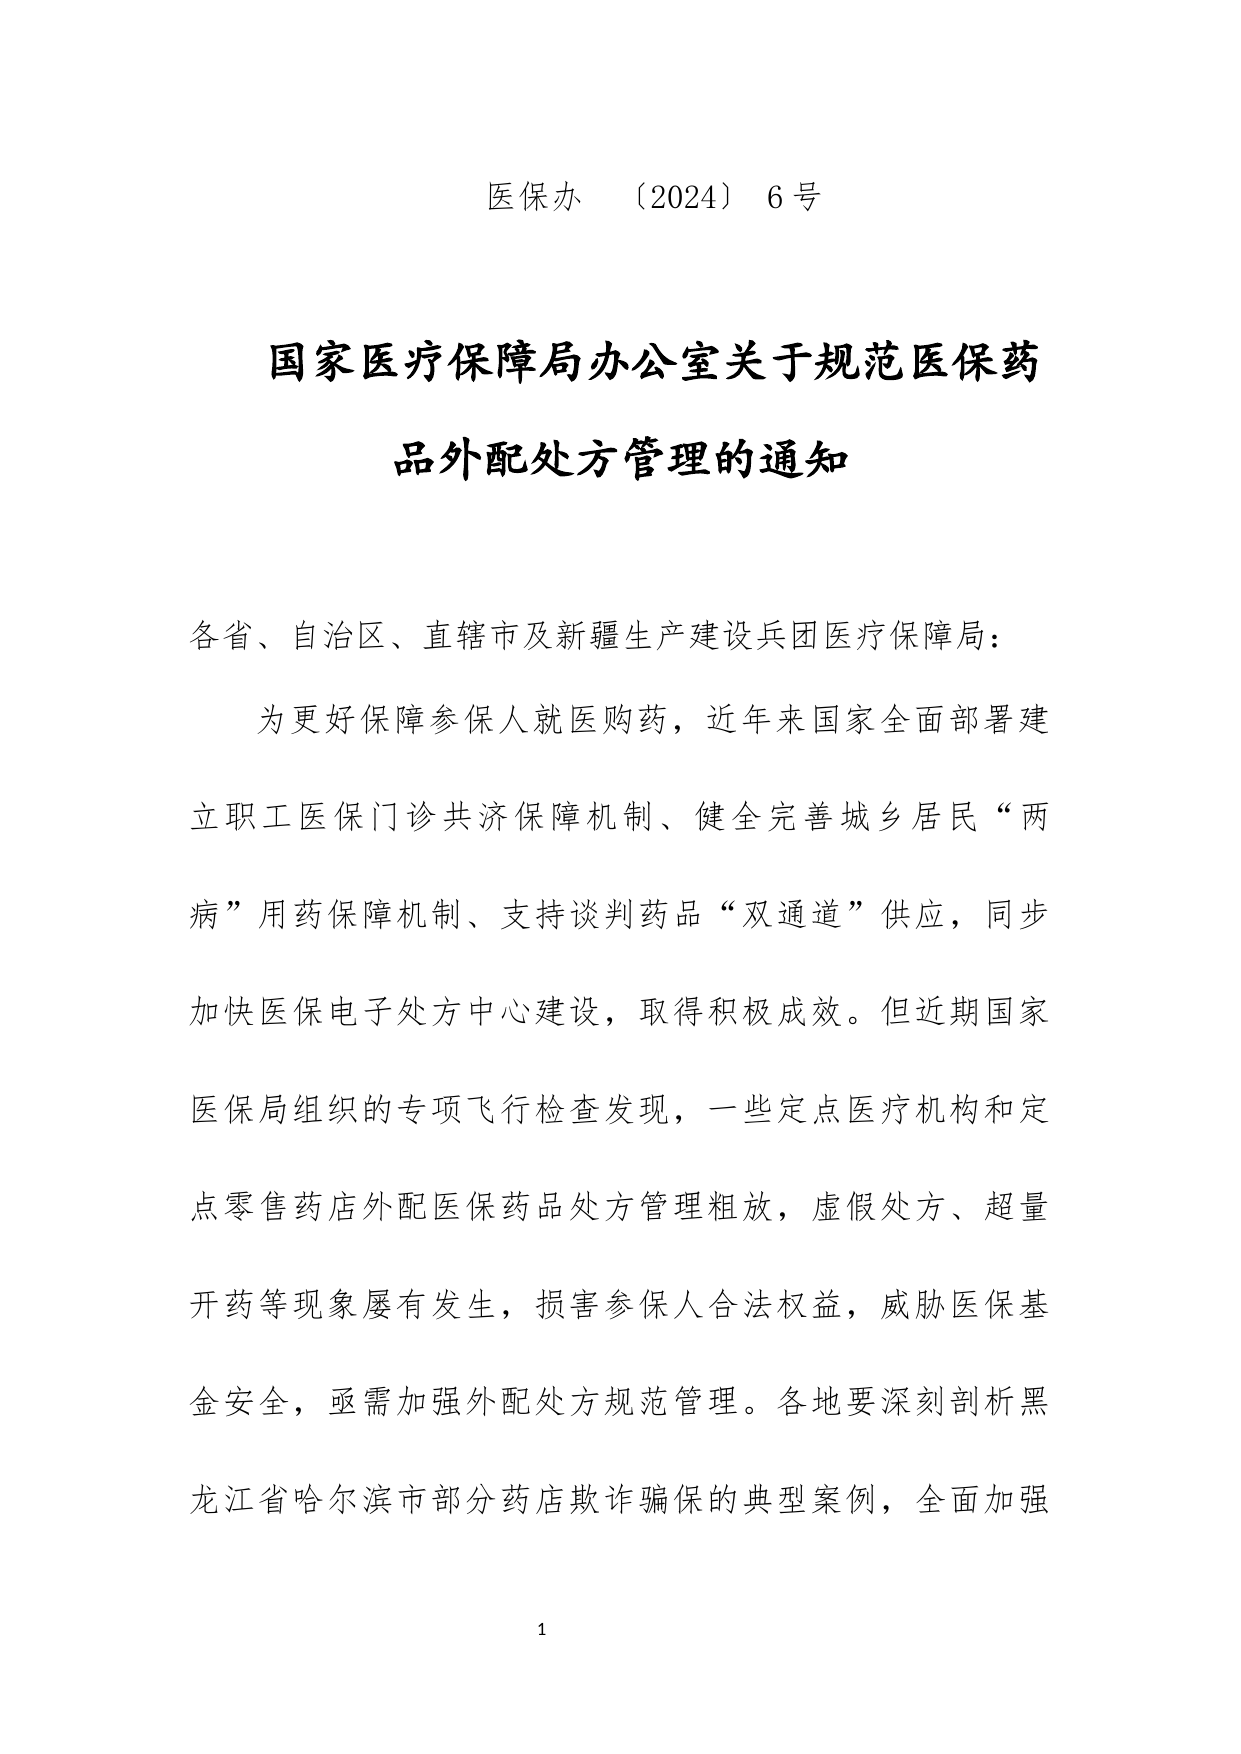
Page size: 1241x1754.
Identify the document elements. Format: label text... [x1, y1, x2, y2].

text 各省、自治区、直辖市及新疆生产建设兵团医疗保障局： [187, 601, 1053, 666]
text 国家医疗保障局办公室关于规范医保药品外配处方管理的通知 [187, 330, 1053, 492]
text 医保办函〔2024〕86号 [187, 162, 1053, 227]
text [187, 684, 1053, 1529]
